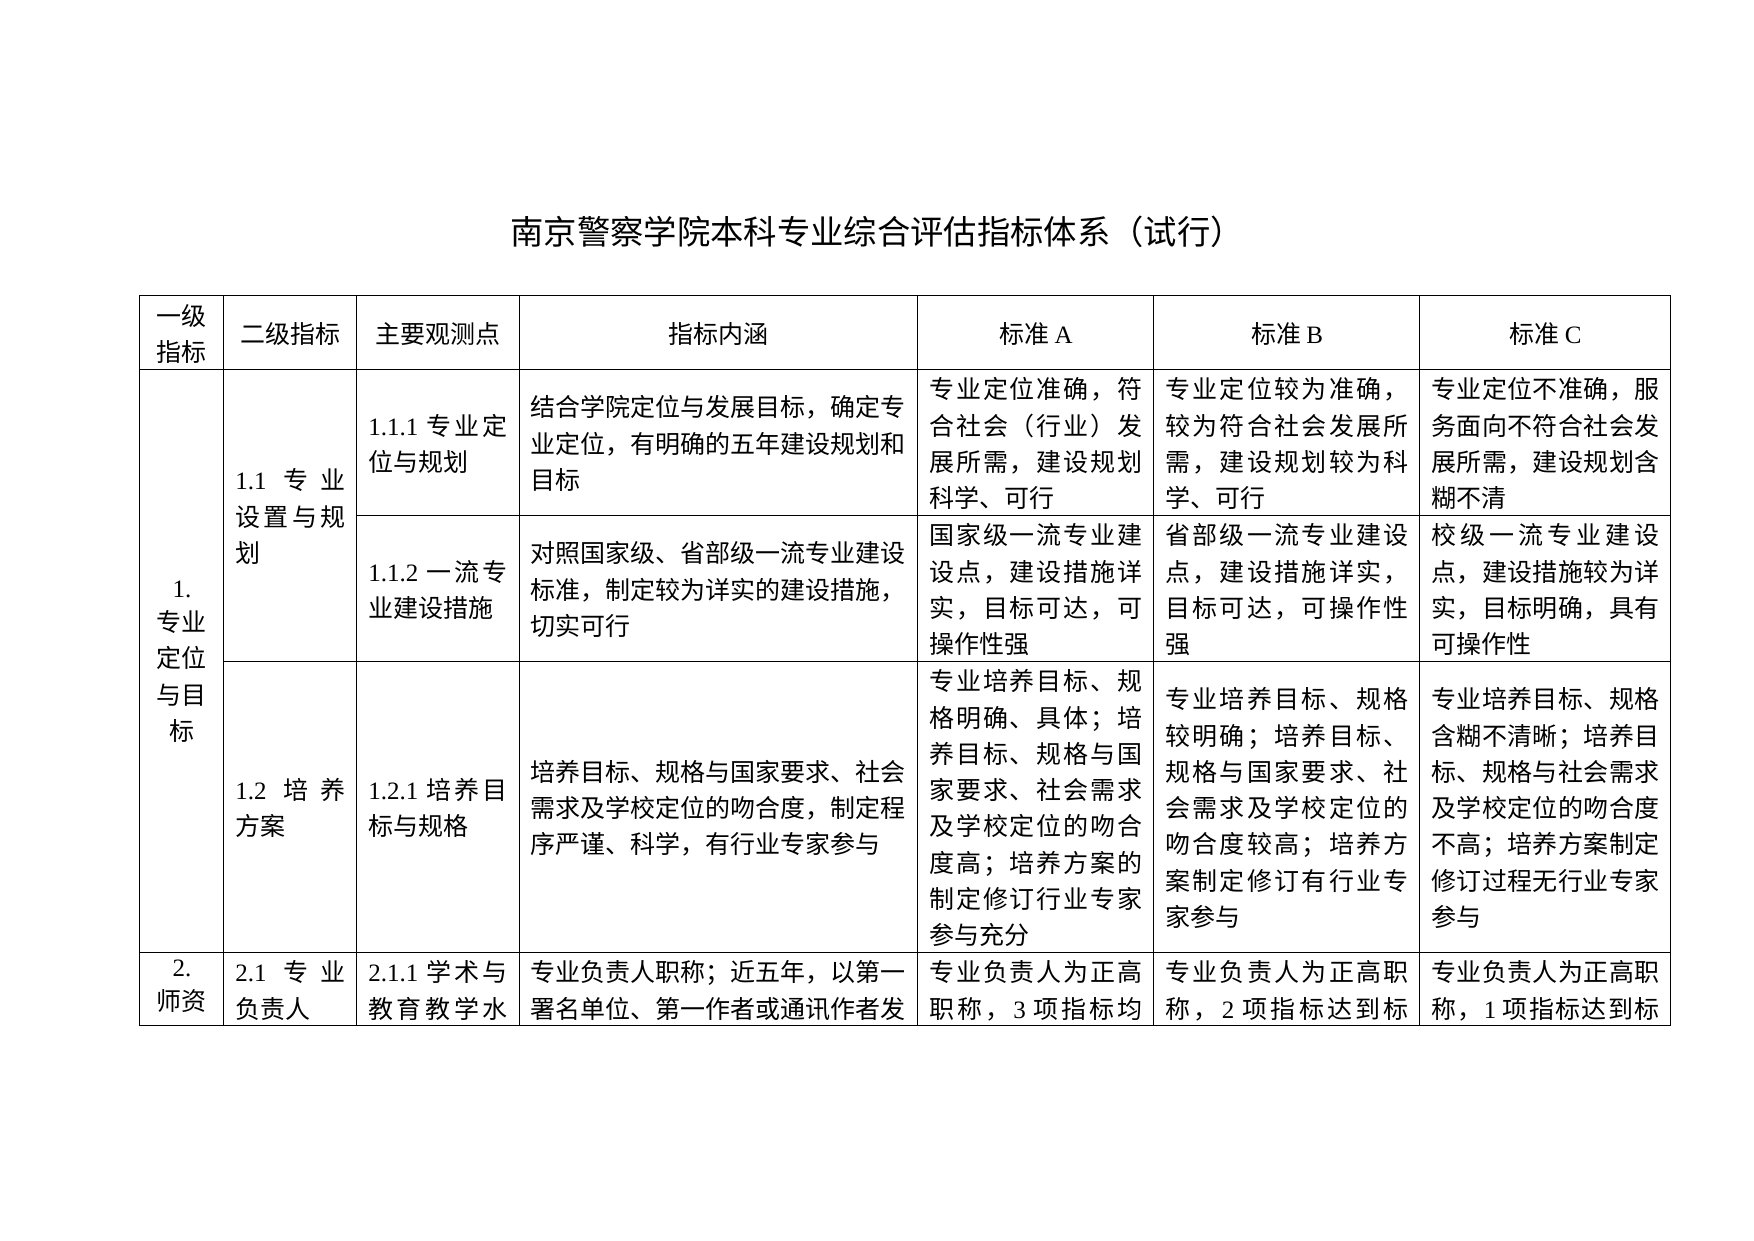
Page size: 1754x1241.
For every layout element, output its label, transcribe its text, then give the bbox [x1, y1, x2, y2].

table_cell 校级一流专业建设点，建设措施较为详实，目标明确，具有可操作性 [1420, 516, 1670, 661]
table_header 标准A [918, 296, 1153, 369]
table_cell 国家级一流专业建设点，建设措施详实，目标可达，可操作性强 [918, 516, 1153, 661]
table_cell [1420, 953, 1670, 1025]
table_cell 对照国家级、省部级一流专业建设标准，制定较为详实的建设措施，切实可行 [520, 516, 917, 661]
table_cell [520, 953, 917, 1025]
text 南京警察学院本科专业综合评估指标体系（试行） [150, 198, 1604, 263]
table_cell 1.2.1培养目标与规格 [357, 662, 519, 952]
table_cell 2. 师资队伍 [140, 953, 223, 1025]
table_cell 1.1.2一流专业建设措施 [357, 516, 519, 661]
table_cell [1154, 953, 1419, 1025]
table_cell 专业负责人为正高职称，3项指标均达到标准 [918, 953, 1153, 1025]
table_cell 2.1.1学术与教育教学水平 [357, 953, 519, 1025]
table_cell 1.1专业设置与规划 [224, 370, 356, 661]
table_header 标准B [1154, 296, 1419, 369]
table_cell 省部级一流专业建设点，建设措施详实，目标可达，可操作性强 [1154, 516, 1419, 661]
table_cell 1.1.1专业定位与规划 [357, 370, 519, 515]
table_cell 专业定位较为准确，较为符合社会发展所需，建设规划较为科学、可行 [1154, 370, 1419, 515]
table_cell 专业培养目标、规格明确、具体；培养目标、规格与国家要求、社会需求及学校定位的吻合度高；培养方案的制定修订行业专家参与充分 [918, 662, 1153, 952]
table_cell 专业培养目标、规格较明确；培养目标、规格与国家要求、社会需求及学校定位的吻合度较高；培养方案制定修订有行业专家参与 [1154, 662, 1419, 952]
table_header 主要观测点 [357, 296, 519, 369]
table_cell 培养目标、规格与国家要求、社会需求及学校定位的吻合度，制定程序严谨、科学，有行业专家参与 [520, 662, 917, 952]
table_cell 1. 专业定位与目标 [140, 370, 223, 952]
table_cell 专业培养目标、规格含糊不清晰；培养目标、规格与社会需求及学校定位的吻合度不高；培养方案制定修订过程无行业专家参与 [1420, 662, 1670, 952]
table_cell 2.1专业负责人 [224, 953, 356, 1025]
table_header 标准C [1420, 296, 1670, 369]
table_cell 结合学院定位与发展目标，确定专业定位，有明确的五年建设规划和目标 [520, 370, 917, 515]
table_header 指标内涵 [520, 296, 917, 369]
table_header 一级指标 [140, 296, 223, 369]
table_cell 专业定位准确，符合社会（行业）发展所需，建设规划科学、可行 [918, 370, 1153, 515]
table_header 二级指标 [224, 296, 356, 369]
table_cell 1.2培养方案 [224, 662, 356, 952]
table_cell 专业定位不准确，服务面向不符合社会发展所需，建设规划含糊不清 [1420, 370, 1670, 515]
